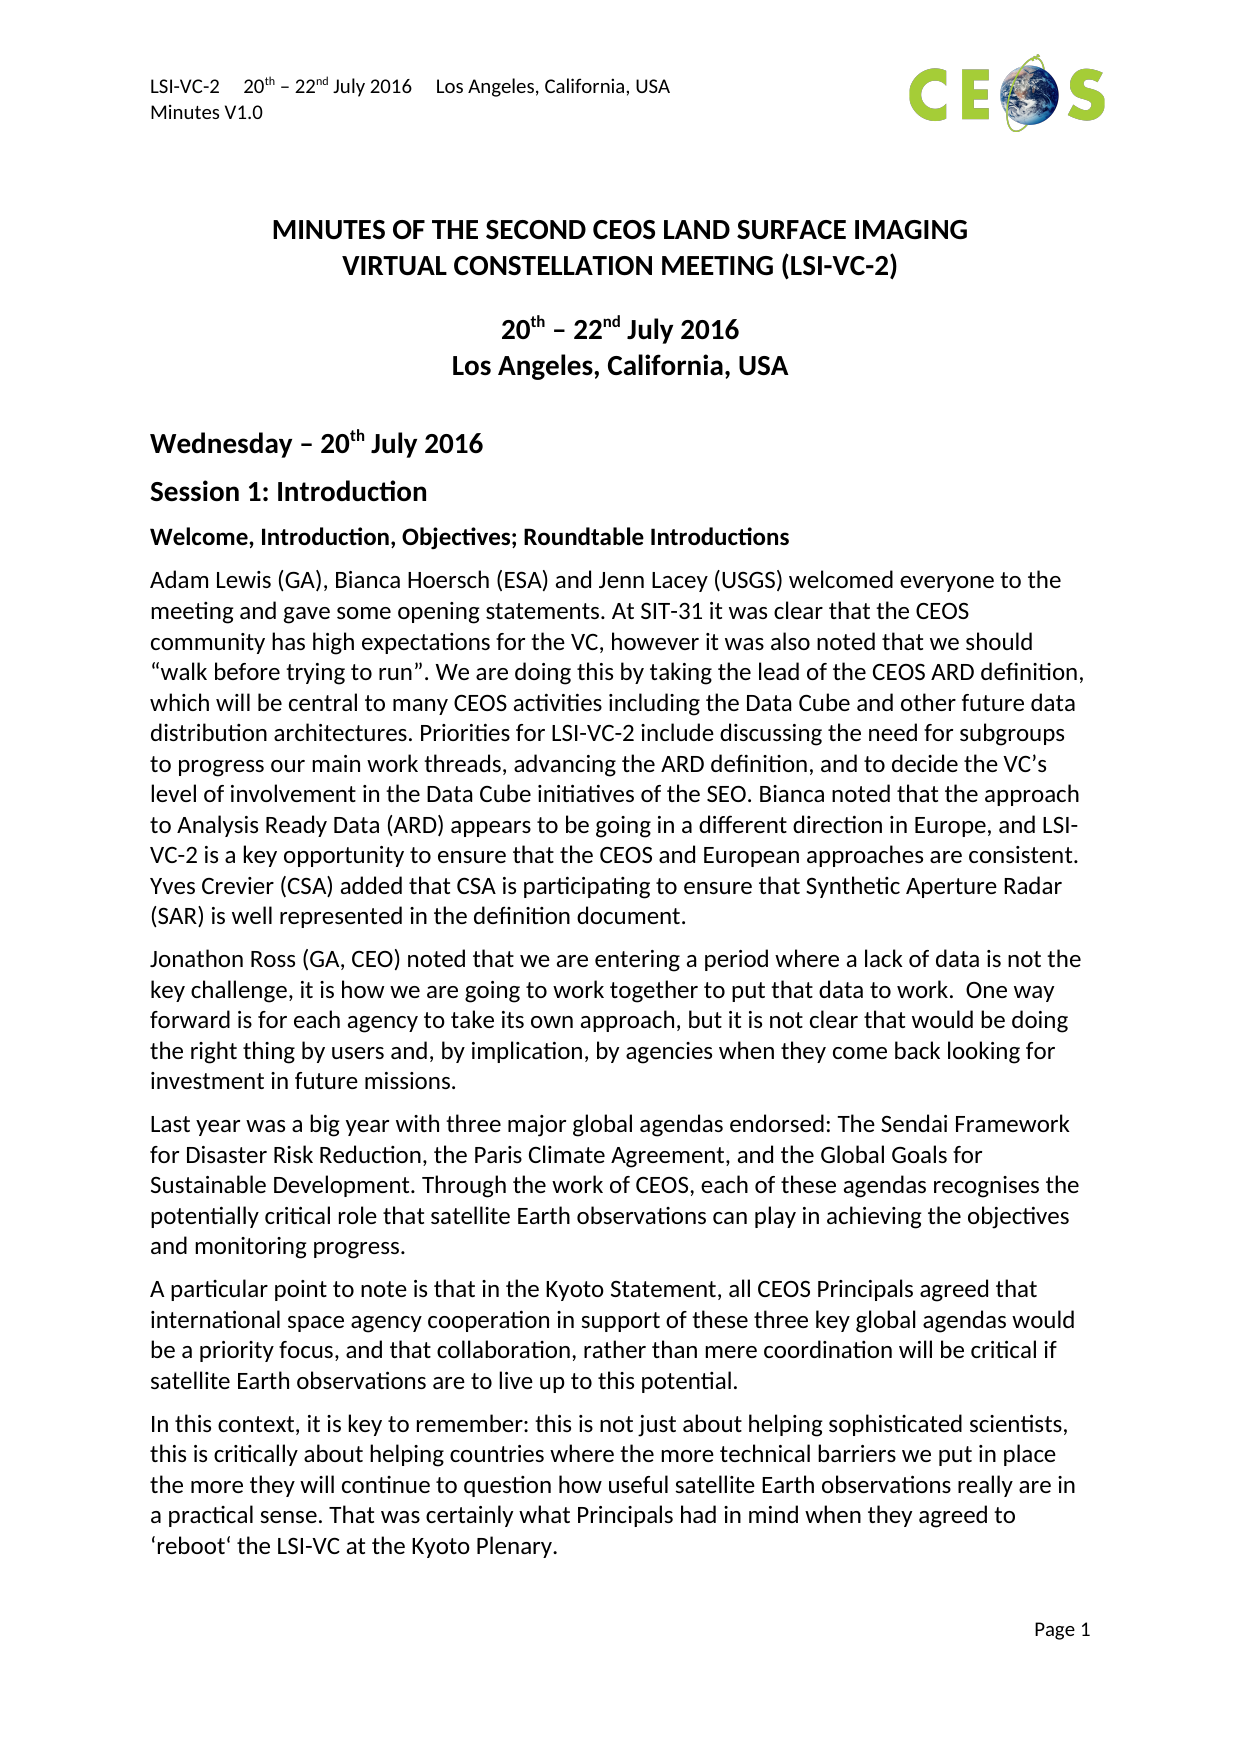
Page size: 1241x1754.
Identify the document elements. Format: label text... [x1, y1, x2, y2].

text Wednesday – 20th July 2016 [150, 425, 1090, 461]
text In this context, it is key to remember: this is not just about helping sophisticated scientists, this is critically about helping countries where the more technical barriers we put in place the more they will continue to question how useful satellite Earth observations really are in a practical sense. That was certainly what Principals had in mind when they agreed to ‘reboot‘ the LSI-VC at the Kyoto Plenary. [150, 1408, 1090, 1561]
text MINUTES OF THE SECOND CEOS LAND SURFACE IMAGING [150, 211, 1090, 247]
picture [909, 54, 1105, 132]
text Session 1: Introduction [150, 473, 1090, 509]
text A particular point to note is that in the Kyoto Statement, all CEOS Principals agreed that international space agency cooperation in support of these three key global agendas would be a priority focus, and that collaboration, rather than mere coordination will be critical if satellite Earth observations are to live up to this potential. [150, 1273, 1090, 1396]
text 20th – 22nd July 2016 Los Angeles, California, USA [150, 311, 1090, 382]
text Adam Lewis (GA), Bianca Hoersch (ESA) and Jenn Lacey (USGS) welcomed everyone to the meeting and gave some opening statements. At SIT-31 it was clear that the CEOS community has high expectations for the VC, however it was also noted that we should “walk before trying to run”. We are doing this by taking the lead of the CEOS ARD definition, which will be central to many CEOS activities including the Data Cube and other future data distribution architectures. Priorities for LSI-VC-2 include discussing the need for subgroups to progress our main work threads, advancing the ARD definition, and to decide the VC’s level of involvement in the Data Cube initiatives of the SEO. Bianca noted that the approach to Analysis Ready Data (ARD) appears to be going in a different direction in Europe, and LSI-VC-2 is a key opportunity to ensure that the CEOS and European approaches are consistent. Yves Crevier (CSA) added that CSA is participating to ensure that Synthetic Aperture Radar (SAR) is well represented in the definition document. [150, 564, 1090, 931]
text Last year was a big year with three major global agendas endorsed: The Sendai Framework for Disaster Risk Reduction, the Paris Climate Agreement, and the Global Goals for Sustainable Development. Through the work of CEOS, each of these agendas recognises the potentially critical role that satellite Earth observations can play in achieving the objectives and monitoring progress. [150, 1108, 1090, 1261]
text Jonathon Ross (GA, CEO) noted that we are entering a period where a lack of data is not the key challenge, it is how we are going to work together to put that data to work. One way forward is for each agency to take its own approach, but it is not clear that would be doing the right thing by users and, by implication, by agencies when they come back looking for investment in future missions. [150, 943, 1090, 1096]
text VIRTUAL CONSTELLATION MEETING (LSI-VC-2) [150, 247, 1090, 282]
text Welcome, Introduction, Objectives; Roundtable Introductions [150, 522, 1090, 552]
